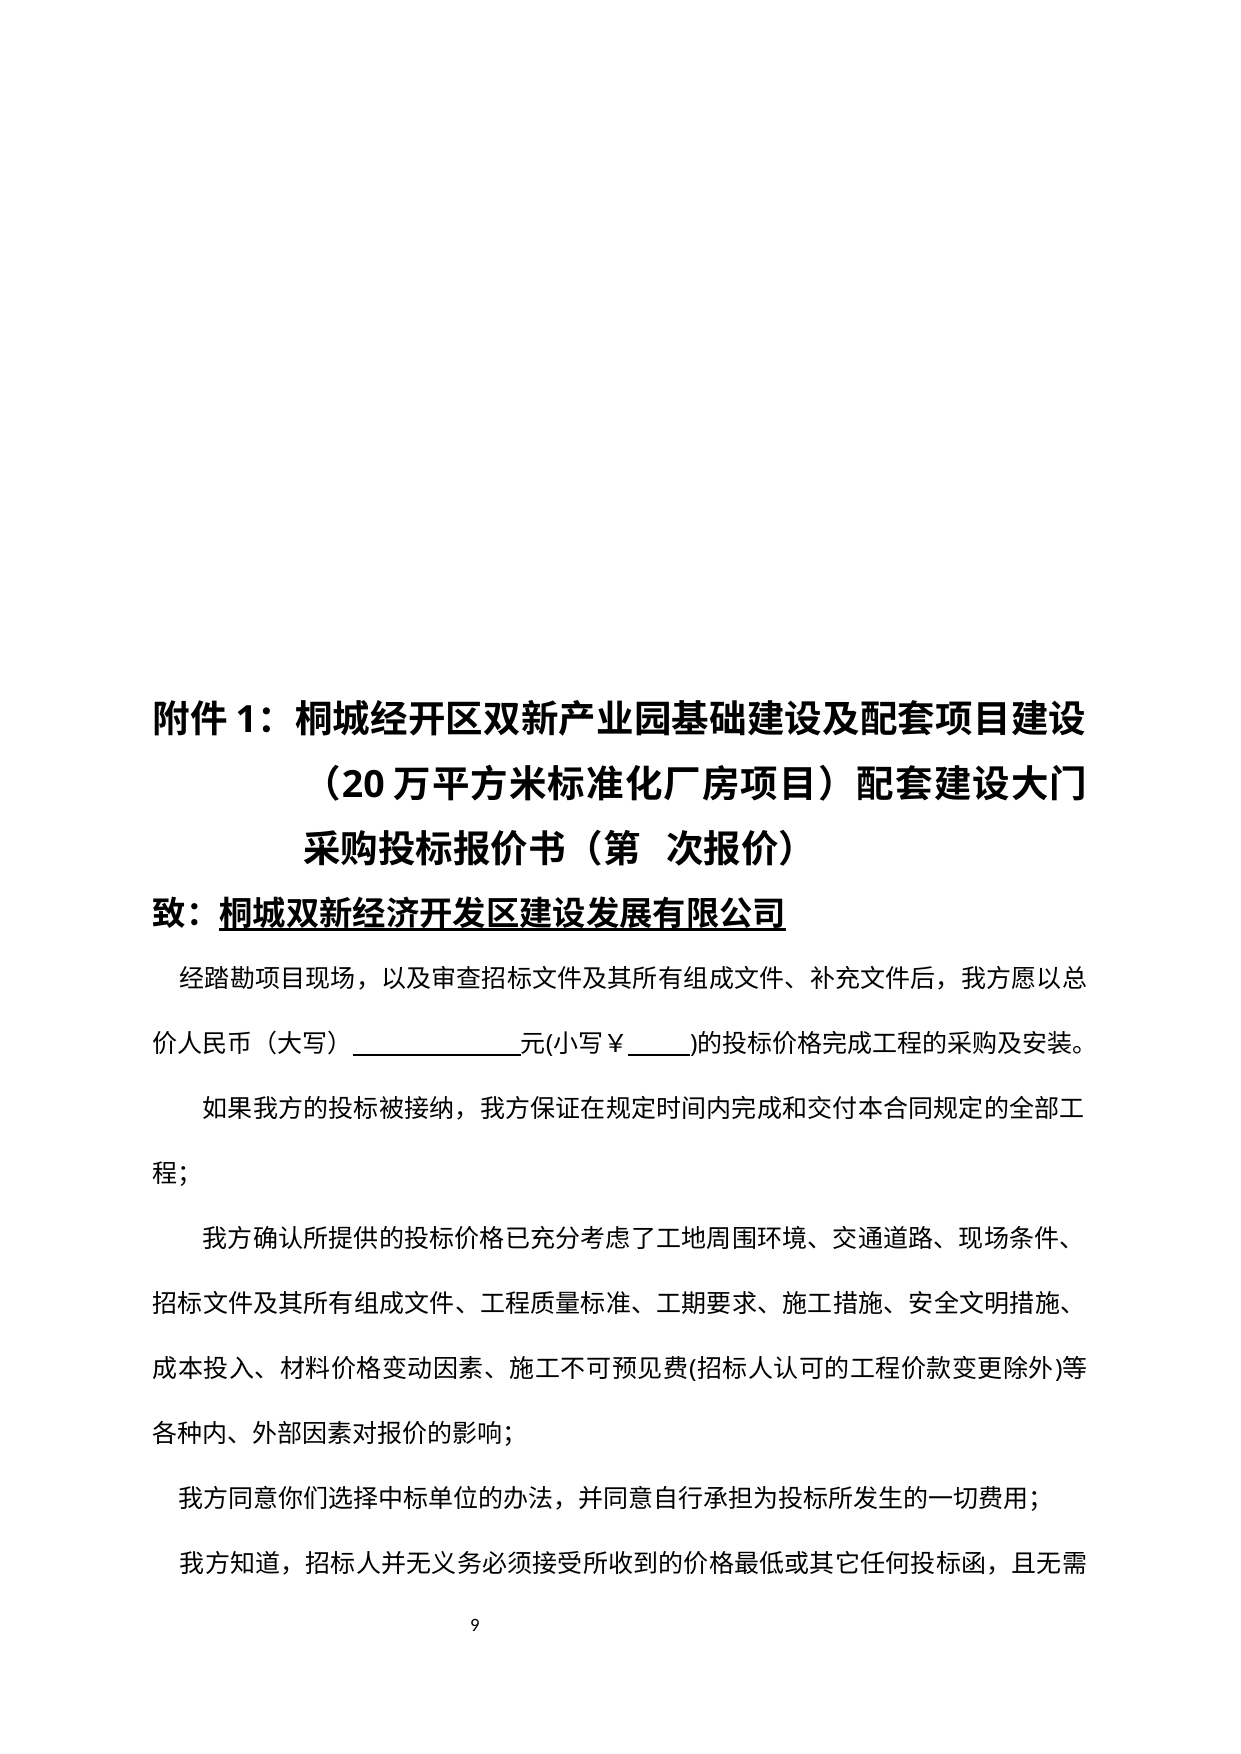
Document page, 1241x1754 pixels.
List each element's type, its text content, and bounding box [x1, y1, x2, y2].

text 我方同意你们选择中标单位的办法，并同意自行承担为投标所发生的一切费用； [152, 1464, 1088, 1529]
text 经踏勘项目现场，以及审查招标文件及其所有组成文件、补充文件后，我方愿以总价人民币（大写） 元(小写￥ )的投标价格完成工程的采购及安装。 [152, 944, 1088, 1074]
text 我方确认所提供的投标价格已充分考虑了工地周围环境、交通道路、现场条件、招标文件及其所有组成文件、工程质量标准、工期要求、施工措施、安全文明措施、成本投入、材料价格变动因素、施工不可预见费(招标人认可的工程价款变更除外)等各种内、外部因素对报价的影响； [152, 1204, 1088, 1464]
text 附件1：桐城经开区双新产业园基础建设及配套项目建设（20万平方米标准化厂房项目）配套建设大门采购投标报价书（第 次报价） [152, 684, 1088, 879]
text 如果我方的投标被接纳，我方保证在规定时间内完成和交付本合同规定的全部工程； [152, 1074, 1088, 1204]
text 致：桐城双新经济开发区建设发展有限公司 [152, 879, 1088, 944]
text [152, 1529, 1088, 1594]
